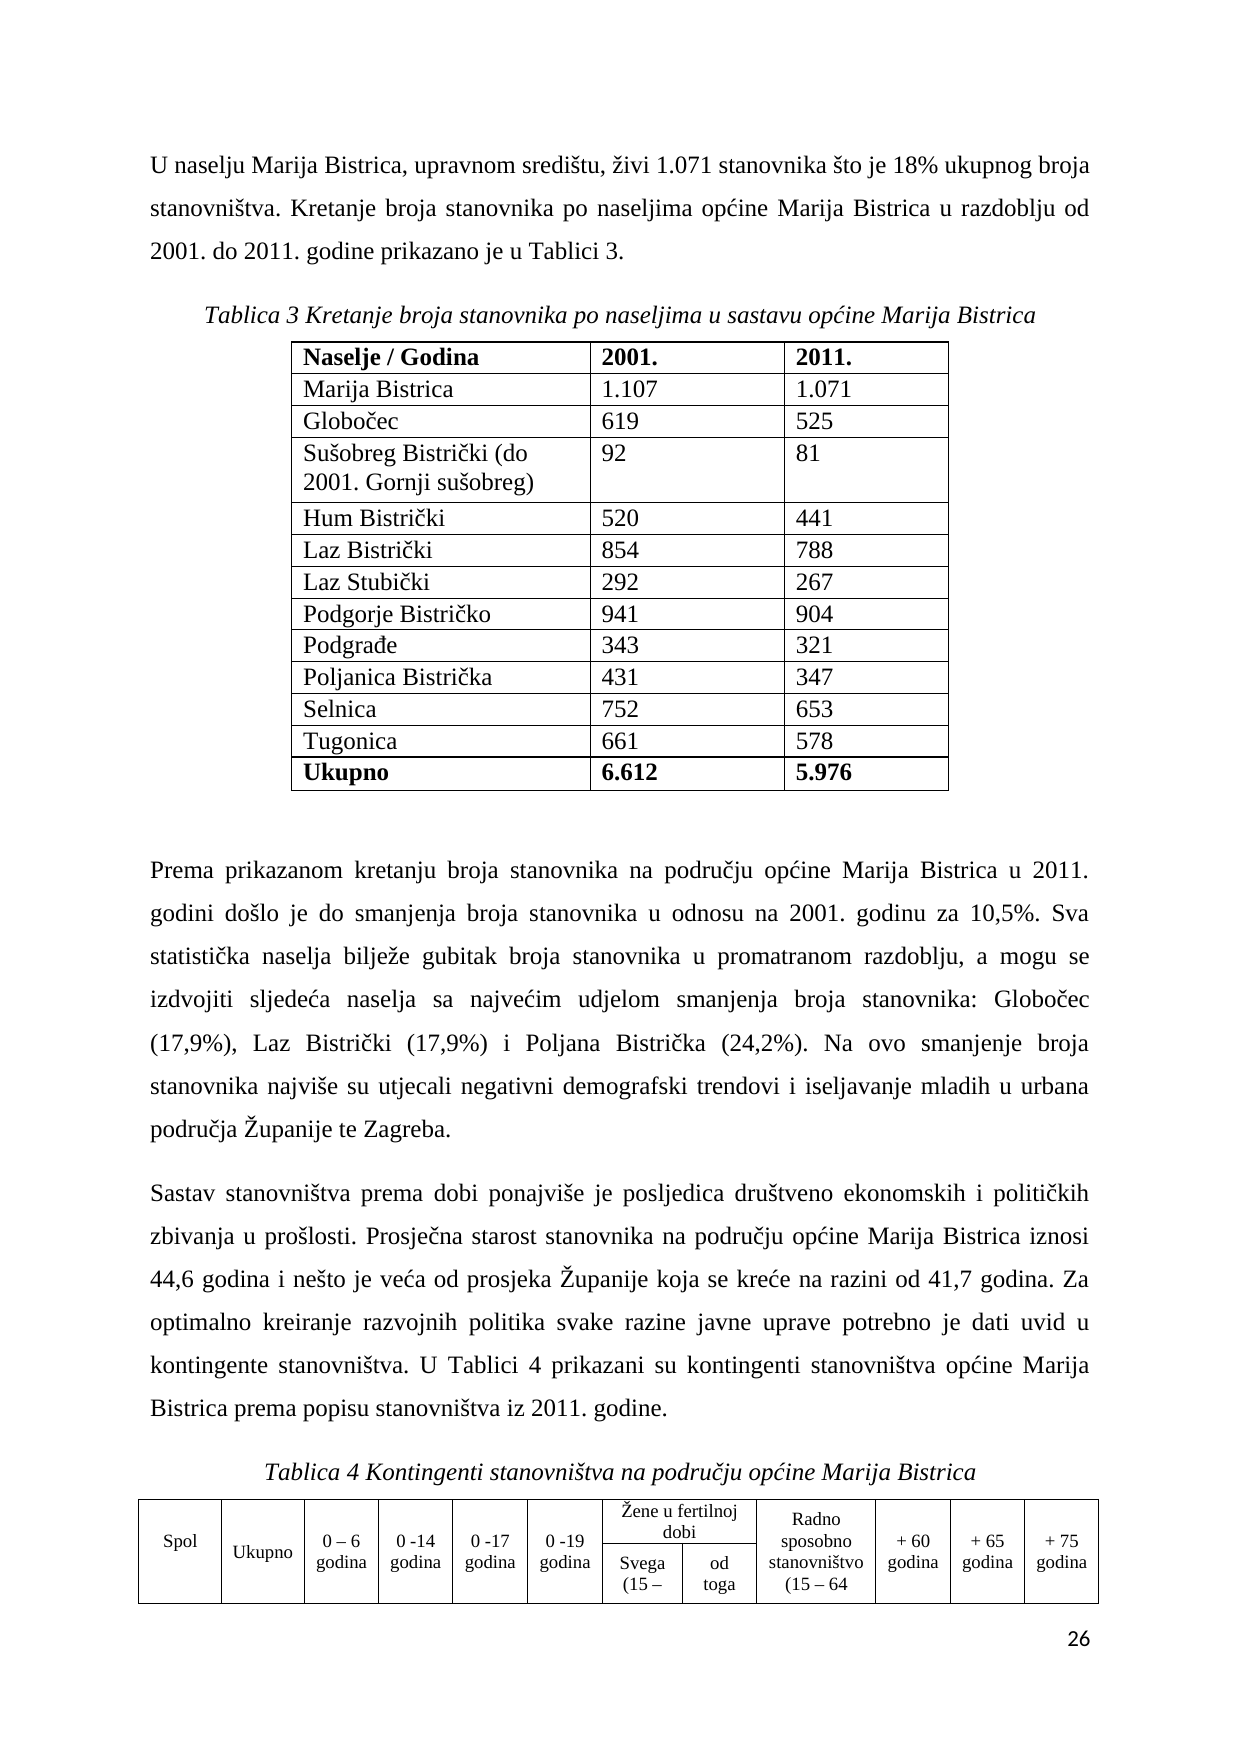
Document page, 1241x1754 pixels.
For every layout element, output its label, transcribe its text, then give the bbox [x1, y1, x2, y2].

table_header 0 – 6 godina [305, 1500, 378, 1603]
table_cell 321 [785, 630, 948, 661]
table_cell 653 [785, 694, 948, 725]
table_cell 92 [591, 438, 784, 502]
table_header Naselje / Godina [292, 343, 590, 373]
table_cell 343 [591, 630, 784, 661]
table_cell 904 [785, 599, 948, 629]
table_cell 525 [785, 406, 948, 437]
table_header + 65 godina [951, 1500, 1024, 1603]
table_cell Globočec [292, 406, 590, 437]
table_cell 292 [591, 567, 784, 598]
table_cell Marija Bistrica [292, 374, 590, 405]
table_header Ukupno [222, 1500, 304, 1603]
table_header Radno sposobno stanovništvo (15 – 64 godine) [757, 1500, 875, 1603]
table_cell 619 [591, 406, 784, 437]
table_cell Ukupno [292, 758, 590, 790]
table_cell Tugonica [292, 726, 590, 756]
table_cell 520 [591, 503, 784, 534]
table_header 0 -19 godina [528, 1500, 602, 1603]
table_cell 441 [785, 503, 948, 534]
table_cell 1.071 [785, 374, 948, 405]
table_cell Laz Bistrički [292, 535, 590, 566]
table_cell 81 [785, 438, 948, 502]
table_header + 60 godina [876, 1500, 950, 1603]
table_cell 752 [591, 694, 784, 725]
table_cell 788 [785, 535, 948, 566]
table_cell Poljanica Bistrička [292, 662, 590, 693]
table_header Žene u fertilnoj dobi [603, 1500, 756, 1543]
table_cell 854 [591, 535, 784, 566]
table_cell 431 [591, 662, 784, 693]
table_header + 75 godina [1025, 1500, 1098, 1603]
table_header 2011. [785, 343, 948, 373]
table_cell 941 [591, 599, 784, 629]
text Tablica 3 Kretanje broja stanovnika po naseljima u sastavu općine Marija Bistrica [150, 300, 1090, 329]
table_cell 661 [591, 726, 784, 756]
table_cell Selnica [292, 694, 590, 725]
text Tablica 4 Kontingenti stanovništva na području općine Marija Bistrica [150, 1457, 1090, 1486]
table_cell 1.107 [591, 374, 784, 405]
table_cell Hum Bistrički [292, 503, 590, 534]
table_cell 5.976 [785, 758, 948, 790]
table_cell Laz Stubički [292, 567, 590, 598]
table_header 2001. [591, 343, 784, 373]
table_cell 578 [785, 726, 948, 756]
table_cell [603, 1544, 682, 1603]
table_cell Sušobreg Bistrički (do 2001. Gornji sušobreg) [292, 438, 590, 502]
table_cell 267 [785, 567, 948, 598]
table_header Spol [139, 1500, 221, 1603]
table_cell 6.612 [591, 758, 784, 790]
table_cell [683, 1544, 756, 1603]
table_header 0 -14 godina [379, 1500, 452, 1603]
text Prema prikazanom kretanju broja stanovnika na području općine Marija Bistrica u 2011. godini došlo je do smanjenja broja stanovnika u odnosu na 2001. godinu za 10,5%. Sva statistička naselja bilježe gubitak broja stanovnika u promatranom razdoblju, a mogu se izdvojiti sljedeća naselja sa najvećim udjelom smanjenja broja stanovnika: Globočec (17,9%), Laz Bistrički (17,9%) i Poljana Bistrička (24,2%). Na ovo smanjenje broja stanovnika najviše su utjecali negativni demografski trendovi i iseljavanje mladih u urbana područja Županije te Zagreba. [150, 855, 1090, 1143]
text U naselju Marija Bistrica, upravnom središtu, živi 1.071 stanovnika što je 18% ukupnog broja stanovništva. Kretanje broja stanovnika po naseljima općine Marija Bistrica u razdoblju od 2001. do 2011. godine prikazano je u Tablici 3. [150, 150, 1090, 265]
table_header 0 -17 godina [453, 1500, 527, 1603]
table_cell 347 [785, 662, 948, 693]
table_cell Podgrađe [292, 630, 590, 661]
text Sastav stanovništva prema dobi ponajviše je posljedica društveno ekonomskih i političkih zbivanja u prošlosti. Prosječna starost stanovnika na području općine Marija Bistrica iznosi 44,6 godina i nešto je veća od prosjeka Županije koja se kreće na razini od 41,7 godina. Za optimalno kreiranje razvojnih politika svake razine javne uprave potrebno je dati uvid u kontingente stanovništva. U Tablici 4 prikazani su kontingenti stanovništva općine Marija Bistrica prema popisu stanovništva iz 2011. godine. [150, 1178, 1090, 1422]
table_cell Podgorje Bistričko [292, 599, 590, 629]
